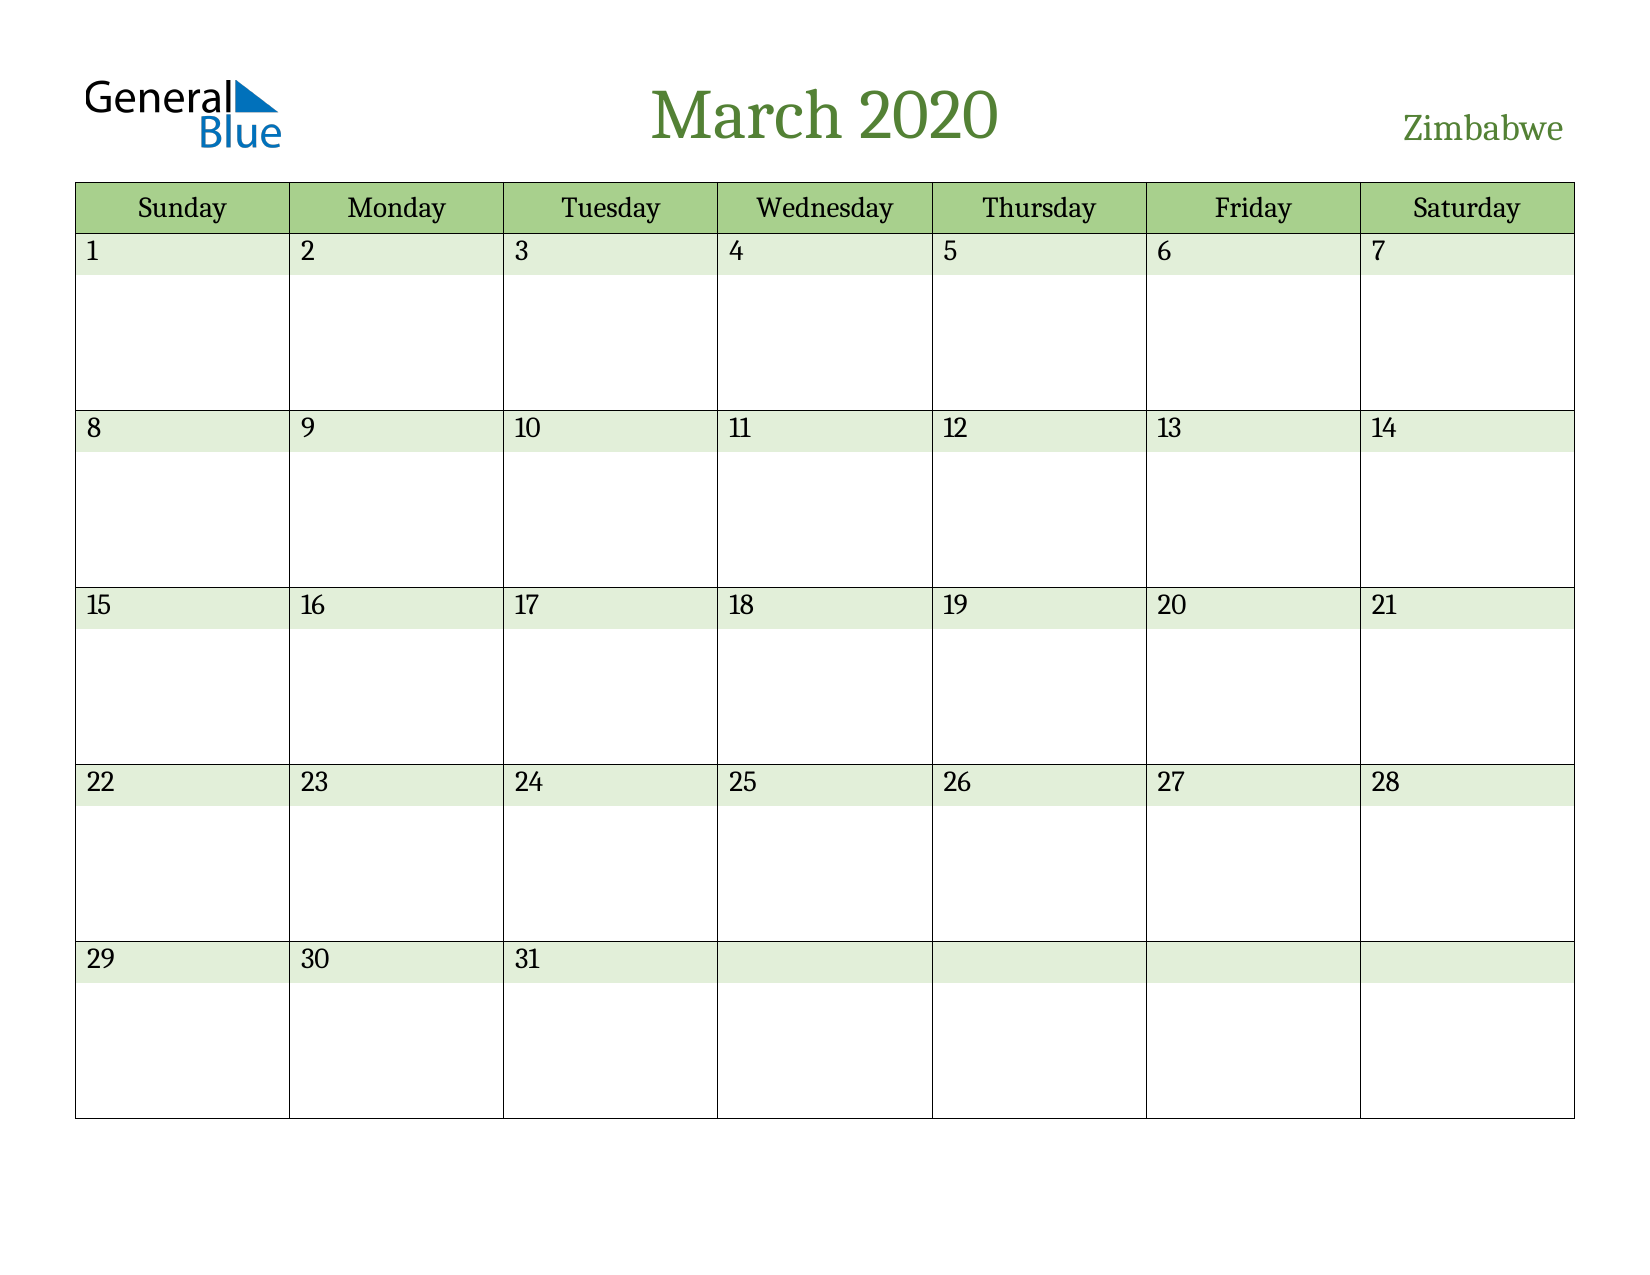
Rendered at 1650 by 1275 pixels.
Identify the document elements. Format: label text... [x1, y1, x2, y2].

table_cell Thursday [933, 183, 1146, 233]
table_cell 25 [718, 765, 932, 806]
table_cell [933, 942, 1146, 983]
table_cell [504, 629, 717, 764]
table_cell 8 [76, 411, 289, 452]
table_cell 16 [290, 588, 503, 629]
table_cell [1361, 629, 1574, 764]
table_cell 26 [933, 765, 1146, 806]
table_cell Wednesday [718, 183, 932, 233]
table_cell 17 [504, 588, 717, 629]
table_cell [76, 452, 289, 587]
table_cell [1361, 806, 1574, 941]
table_cell 11 [718, 411, 932, 452]
table_cell [718, 806, 932, 941]
table_cell 29 [76, 942, 289, 983]
table_cell [290, 275, 503, 410]
table_cell [1361, 942, 1574, 983]
table_cell 1 [76, 234, 289, 275]
table_cell 28 [1361, 765, 1574, 806]
table_cell [718, 452, 932, 587]
table_cell 15 [76, 588, 289, 629]
table_cell [504, 983, 717, 1118]
table_cell 21 [1361, 588, 1574, 629]
table_cell [1361, 983, 1574, 1118]
table_cell [1147, 275, 1360, 410]
table_cell [718, 275, 932, 410]
table_cell 24 [504, 765, 717, 806]
table_cell 19 [933, 588, 1146, 629]
table_cell 12 [933, 411, 1146, 452]
table_cell 18 [718, 588, 932, 629]
table_cell [933, 629, 1146, 764]
table_cell 27 [1147, 765, 1360, 806]
table_cell Sunday [76, 183, 289, 233]
table_cell 4 [718, 234, 932, 275]
table_cell [718, 629, 932, 764]
table_cell 3 [504, 234, 717, 275]
table_header March 2020 [504, 75, 1146, 182]
table_cell Friday [1147, 183, 1360, 233]
table_cell [290, 452, 503, 587]
table_cell [290, 806, 503, 941]
table_cell [504, 275, 717, 410]
table_cell Saturday [1361, 183, 1574, 233]
table_cell [76, 983, 289, 1118]
table_cell 31 [504, 942, 717, 983]
table_cell 10 [504, 411, 717, 452]
table_cell 20 [1147, 588, 1360, 629]
table_cell [290, 629, 503, 764]
table_cell [504, 452, 717, 587]
table_cell 14 [1361, 411, 1574, 452]
picture [86, 80, 281, 148]
table_cell [1361, 275, 1574, 410]
table_cell 2 [290, 234, 503, 275]
table_cell 7 [1361, 234, 1574, 275]
table_cell [1147, 806, 1360, 941]
table_header Zimbabwe [1146, 75, 1574, 182]
table_cell 6 [1147, 234, 1360, 275]
table_cell 22 [76, 765, 289, 806]
table_cell [76, 806, 289, 941]
table_cell [290, 983, 503, 1118]
table_cell 5 [933, 234, 1146, 275]
table_cell [504, 806, 717, 941]
table_cell [1147, 942, 1360, 983]
table_cell 30 [290, 942, 503, 983]
table_cell [933, 452, 1146, 587]
table_cell [933, 983, 1146, 1118]
table_cell [1361, 452, 1574, 587]
table_cell [718, 942, 932, 983]
table_cell 9 [290, 411, 503, 452]
table_cell [76, 629, 289, 764]
table_cell 23 [290, 765, 503, 806]
table_cell [76, 275, 289, 410]
table_cell Tuesday [504, 183, 717, 233]
table_cell [718, 983, 932, 1118]
table_cell [1147, 452, 1360, 587]
table_cell [933, 806, 1146, 941]
table_cell [1147, 983, 1360, 1118]
table_cell [1147, 629, 1360, 764]
table_cell [933, 275, 1146, 410]
table_header [76, 75, 503, 182]
table_cell 13 [1147, 411, 1360, 452]
table_cell Monday [290, 183, 503, 233]
